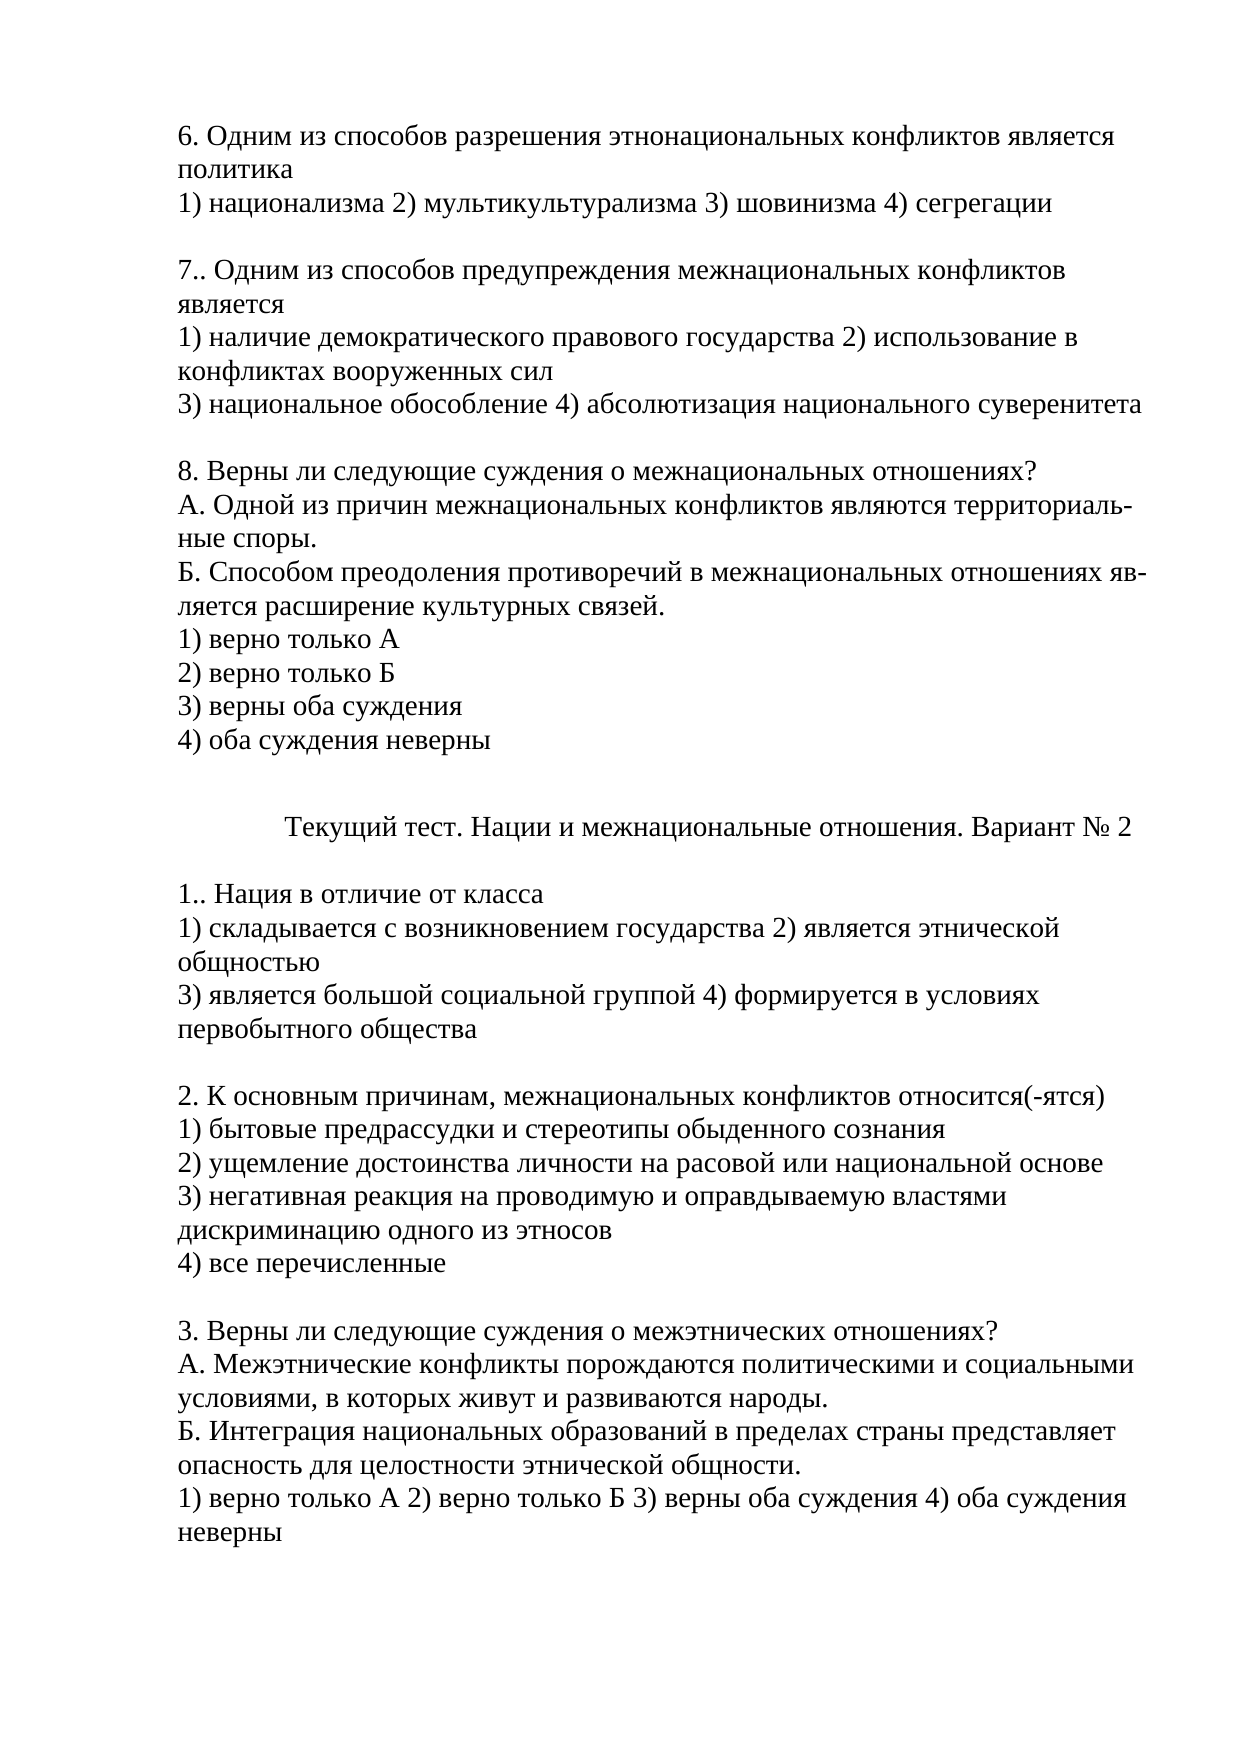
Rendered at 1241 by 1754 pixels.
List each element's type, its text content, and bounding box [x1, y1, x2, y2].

text 4) все перечисленные [177, 1246, 1152, 1279]
text 1) национализма 2) мультикультурализма 3) шовинизма 4) сегрегации [177, 185, 1152, 219]
text 8. Верны ли следующие суждения о межнациональных отношениях? [177, 453, 1152, 487]
text 3) национальное обособление 4) абсолютизация национального суверенитета [177, 386, 1152, 420]
text А. Межэтнические конфликты порождаются политическими и социальными условиями, в которых живут и развиваются народы. [177, 1346, 1152, 1413]
text 4) оба суждения неверны [177, 722, 1152, 755]
text 1) наличие демократического правового государства 2) использование в конфликтах вооруженных сил [177, 319, 1152, 386]
text 1) бытовые предрассудки и стереотипы обыденного сознания [177, 1111, 1152, 1145]
text 1) верно только А [177, 621, 1152, 655]
text А. Одной из причин межнациональных конфликтов являются территориальные споры. [177, 487, 1152, 554]
text Б. Способом преодоления противоречий в межнациональных отношениях является расширение культурных связей. [177, 554, 1152, 621]
text 3. Верны ли следующие суждения о межэтнических отношениях? [177, 1313, 1152, 1346]
text 2) верно только Б [177, 655, 1152, 688]
text 2. К основным причинам, межнациональных конфликтов относится(-ятся) [177, 1078, 1152, 1111]
text 2) ущемление достоинства личности на расовой или национальной основе [177, 1145, 1152, 1178]
text 1.. Нация в отличие от класса [177, 877, 1152, 910]
text 1) верно только А 2) верно только Б 3) верны оба суждения 4) оба суждения неверны [177, 1480, 1152, 1547]
text 3) верны оба суждения [177, 688, 1152, 722]
text 3) является большой социальной группой 4) формируется в условиях первобытного общества [177, 977, 1152, 1044]
text 3) негативная реакция на проводимую и оправдываемую властями дискриминацию одного из этносов [177, 1178, 1152, 1246]
text Текущий тест. Нации и межнациональные отношения. Вариант № 2 [177, 787, 1152, 843]
text 7.. Одним из способов предупреждения межнациональных конфликтов является [177, 252, 1152, 319]
text 1) складывается с возникновением государства 2) является этнической общностью [177, 910, 1152, 977]
text Б. Интеграция национальных образований в пределах страны представляет опасность для целостности этнической общности. [177, 1413, 1152, 1480]
text 6. Одним из способов разрешения этнонациональных конфликтов является политика [177, 118, 1152, 185]
